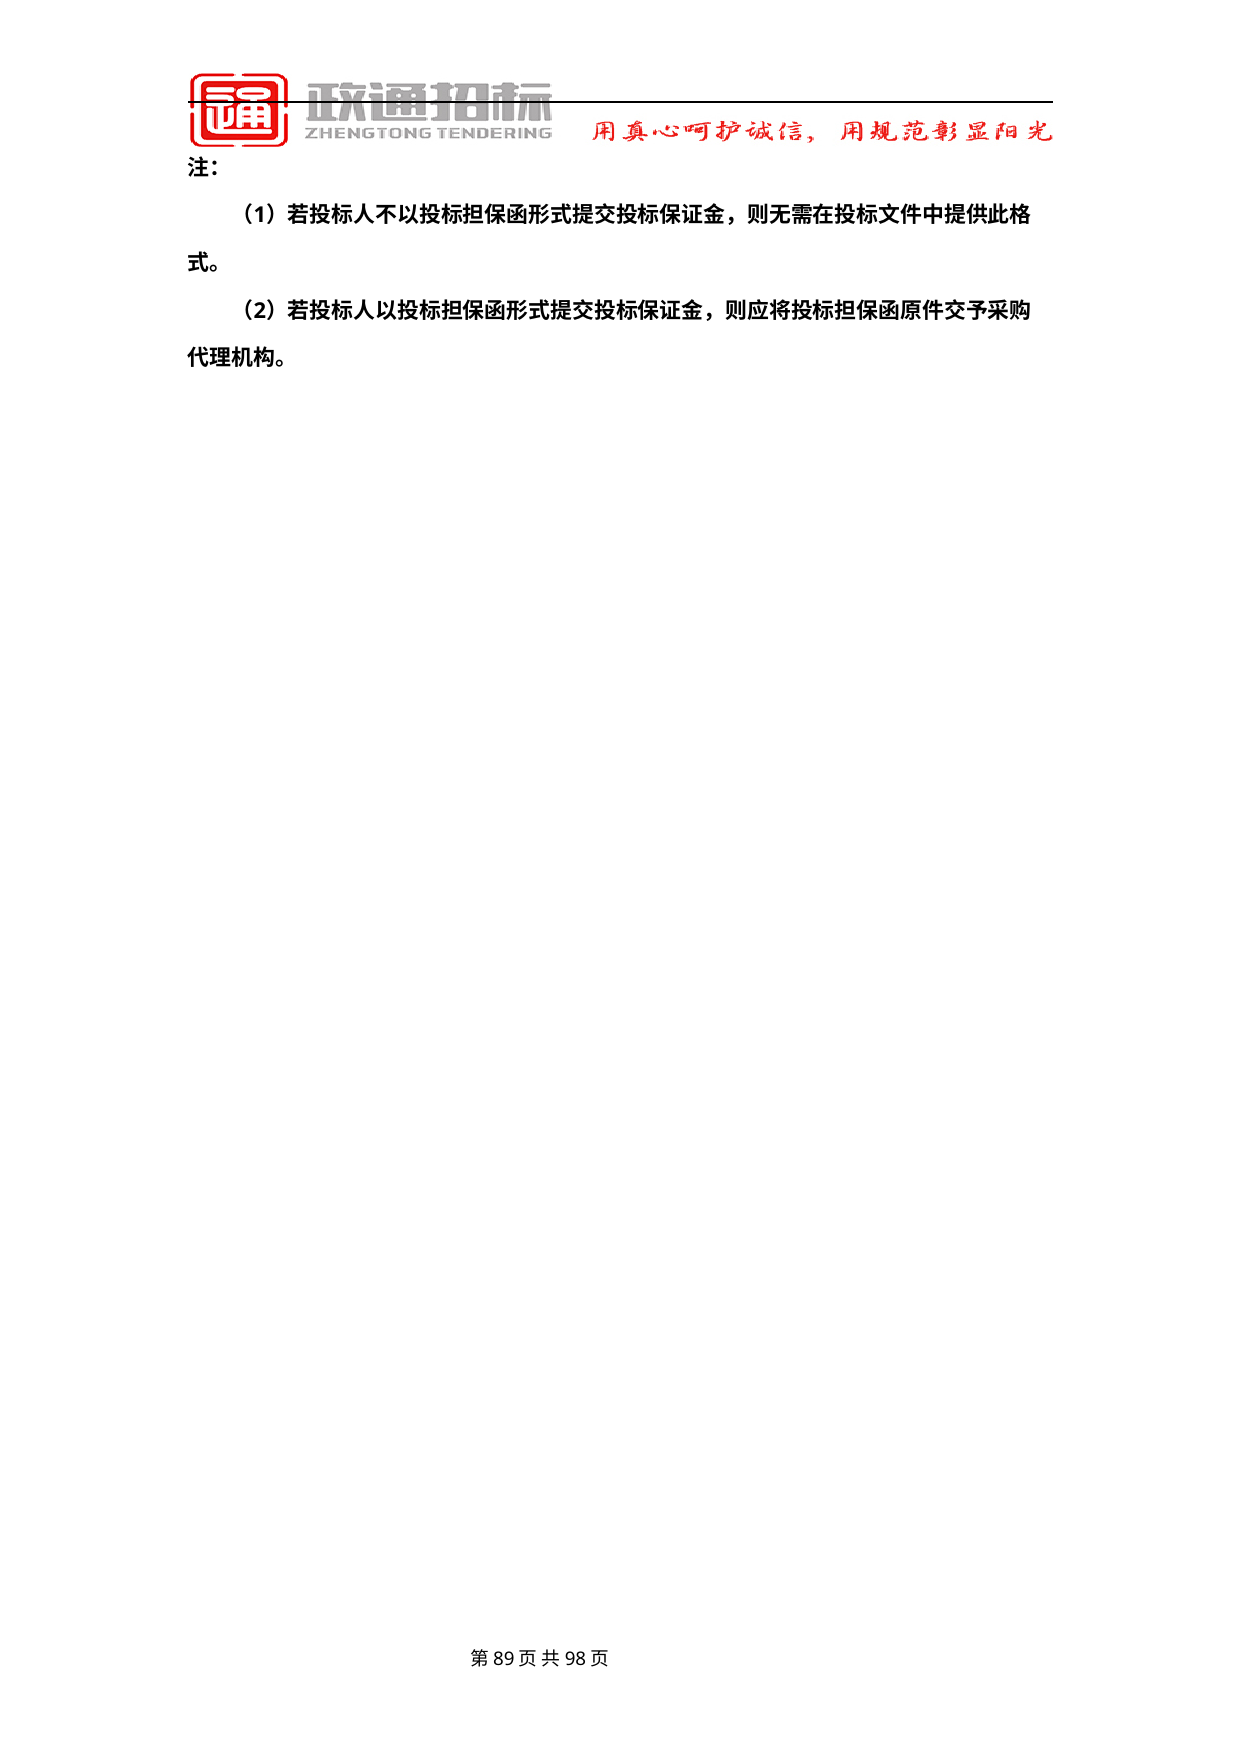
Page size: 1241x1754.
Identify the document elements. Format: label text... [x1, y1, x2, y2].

picture [188, 73, 1053, 101]
text 注： [187, 150, 1053, 182]
picture [188, 103, 1053, 147]
text （2）若投标人以投标担保函形式提交投标保证金，则应将投标担保函原件交予采购代理机构。 [187, 293, 1053, 372]
text （1）若投标人不以投标担保函形式提交投标保证金，则无需在投标文件中提供此格式。 [187, 197, 1053, 277]
